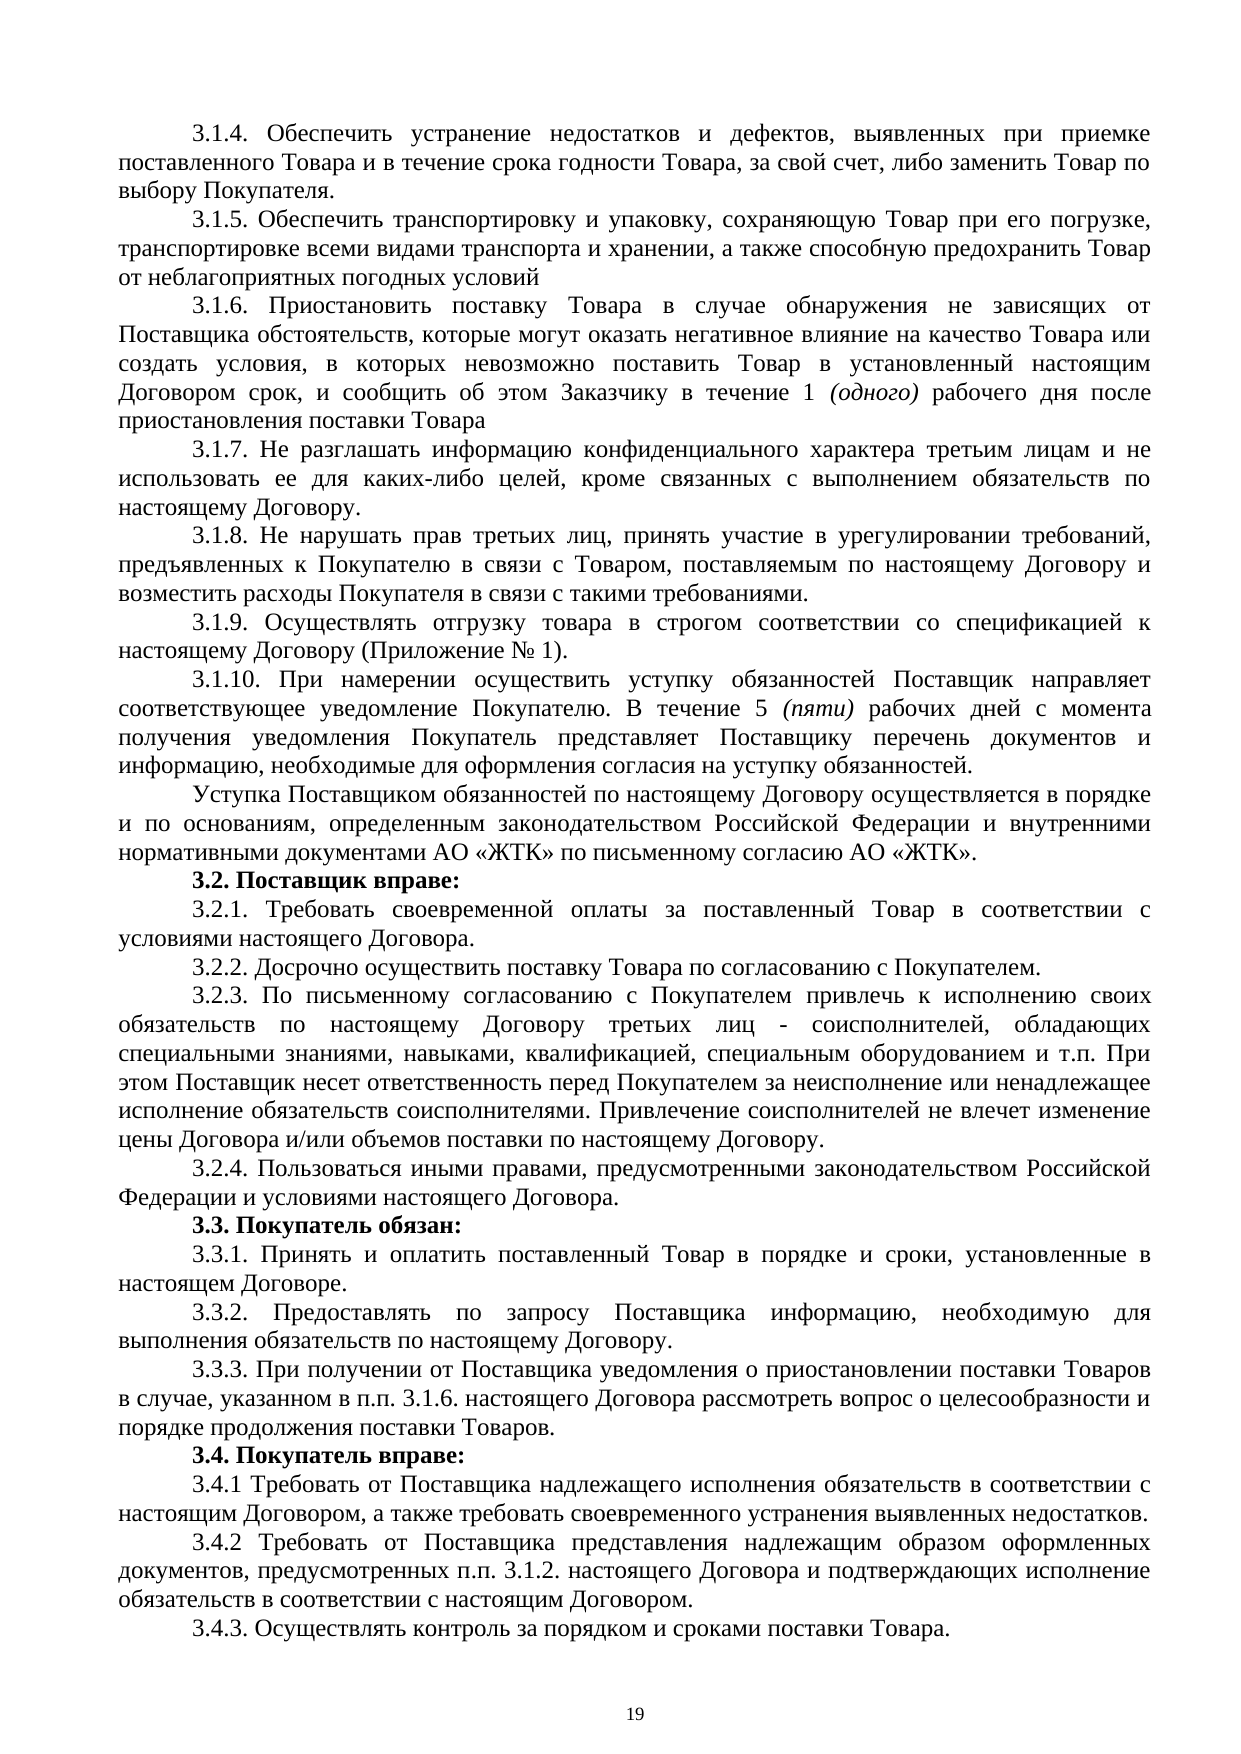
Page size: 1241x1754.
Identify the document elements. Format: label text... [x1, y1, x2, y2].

text 3.2.4. Пользоваться иными правами, предусмотренными законодательством Российской Федерации и условиями настоящего Договора. [118, 1153, 1152, 1211]
text 3.1.7. Не разглашать информацию конфиденциального характера третьим лицам и не использовать ее для каких-либо целей, кроме связанных с выполнением обязательств по настоящему Договору. [118, 434, 1152, 521]
text 3.2.1. Требовать своевременной оплаты за поставленный Товар в соответствии с условиями настоящего Договора. [118, 894, 1152, 952]
text 3.2. Поставщик вправе: [118, 866, 1152, 894]
text 3.1.8. Не нарушать прав третьих лиц, принять участие в урегулировании требований, предъявленных к Покупателю в связи с Товаром, поставляемым по настоящему Договору и возместить расходы Покупателя в связи с такими требованиями. [118, 521, 1152, 607]
text 3.1.9. Осуществлять отгрузку товара в строгом соответствии со спецификацией к настоящему Договору (Приложение № 1). [118, 607, 1152, 664]
text 3.3.2. Предоставлять по запросу Поставщика информацию, необходимую для выполнения обязательств по настоящему Договору. [118, 1297, 1152, 1354]
text 3.1.10. При намерении осуществить уступку обязанностей Поставщик направляет соответствующее уведомление Покупателю. В течение 5 (пяти) рабочих дней с момента получения уведомления Покупатель представляет Поставщику перечень документов и информацию, необходимые для оформления согласия на уступку обязанностей. [118, 664, 1152, 779]
text 3.2.3. По письменному согласованию с Покупателем привлечь к исполнению своих обязательств по настоящему Договору третьих лиц - соисполнителей, обладающих специальными знаниями, навыками, квалификацией, специальным оборудованием и т.п. При этом Поставщик несет ответственность перед Покупателем за неисполнение или ненадлежащее исполнение обязательств соисполнителями. Привлечение соисполнителей не влечет изменение цены Договора и/или объемов поставки по настоящему Договору. [118, 981, 1152, 1153]
text 3.3.1. Принять и оплатить поставленный Товар в порядке и сроки, установленные в настоящем Договоре. [118, 1239, 1152, 1297]
text Уступка Поставщиком обязанностей по настоящему Договору осуществляется в порядке и по основаниям, определенным законодательством Российской Федерации и внутренними нормативными документами АО «ЖТК» по письменному согласию АО «ЖТК». [118, 779, 1152, 866]
text 3.4.1 Требовать от Поставщика надлежащего исполнения обязательств в соответствии с настоящим Договором, а также требовать своевременного устранения выявленных недостатков. [118, 1469, 1152, 1527]
text 3.4.3. Осуществлять контроль за порядком и сроками поставки Товара. [118, 1613, 1152, 1642]
text 3.1.5. Обеспечить транспортировку и упаковку, сохраняющую Товар при его погрузке, транспортировке всеми видами транспорта и хранении, а также способную предохранить Товар от неблагоприятных погодных условий [118, 204, 1152, 291]
text 3.1.6. Приостановить поставку Товара в случае обнаружения не зависящих от Поставщика обстоятельств, которые могут оказать негативное влияние на качество Товара или создать условия, в которых невозможно поставить Товар в установленный настоящим Договором срок, и сообщить об этом Заказчику в течение 1 (одного) рабочего дня после приостановления поставки Товара [118, 291, 1152, 434]
text 3.3. Покупатель обязан: [118, 1211, 1152, 1239]
text 3.3.3. При получении от Поставщика уведомления о приостановлении поставки Товаров в случае, указанном в п.п. 3.1.6. настоящего Договора рассмотреть вопрос о целесообразности и порядке продолжения поставки Товаров. [118, 1354, 1152, 1441]
text 3.2.2. Досрочно осуществить поставку Товара по согласованию с Покупателем. [118, 952, 1152, 981]
text 3.1.4. Обеспечить устранение недостатков и дефектов, выявленных при приемке поставленного Товара и в течение срока годности Товара, за свой счет, либо заменить Товар по выбору Покупателя. [118, 118, 1152, 204]
text 3.4.2 Требовать от Поставщика представления надлежащим образом оформленных документов, предусмотренных п.п. 3.1.2. настоящего Договора и подтверждающих исполнение обязательств в соответствии с настоящим Договором. [118, 1527, 1152, 1613]
text 3.4. Покупатель вправе: [118, 1441, 1152, 1469]
